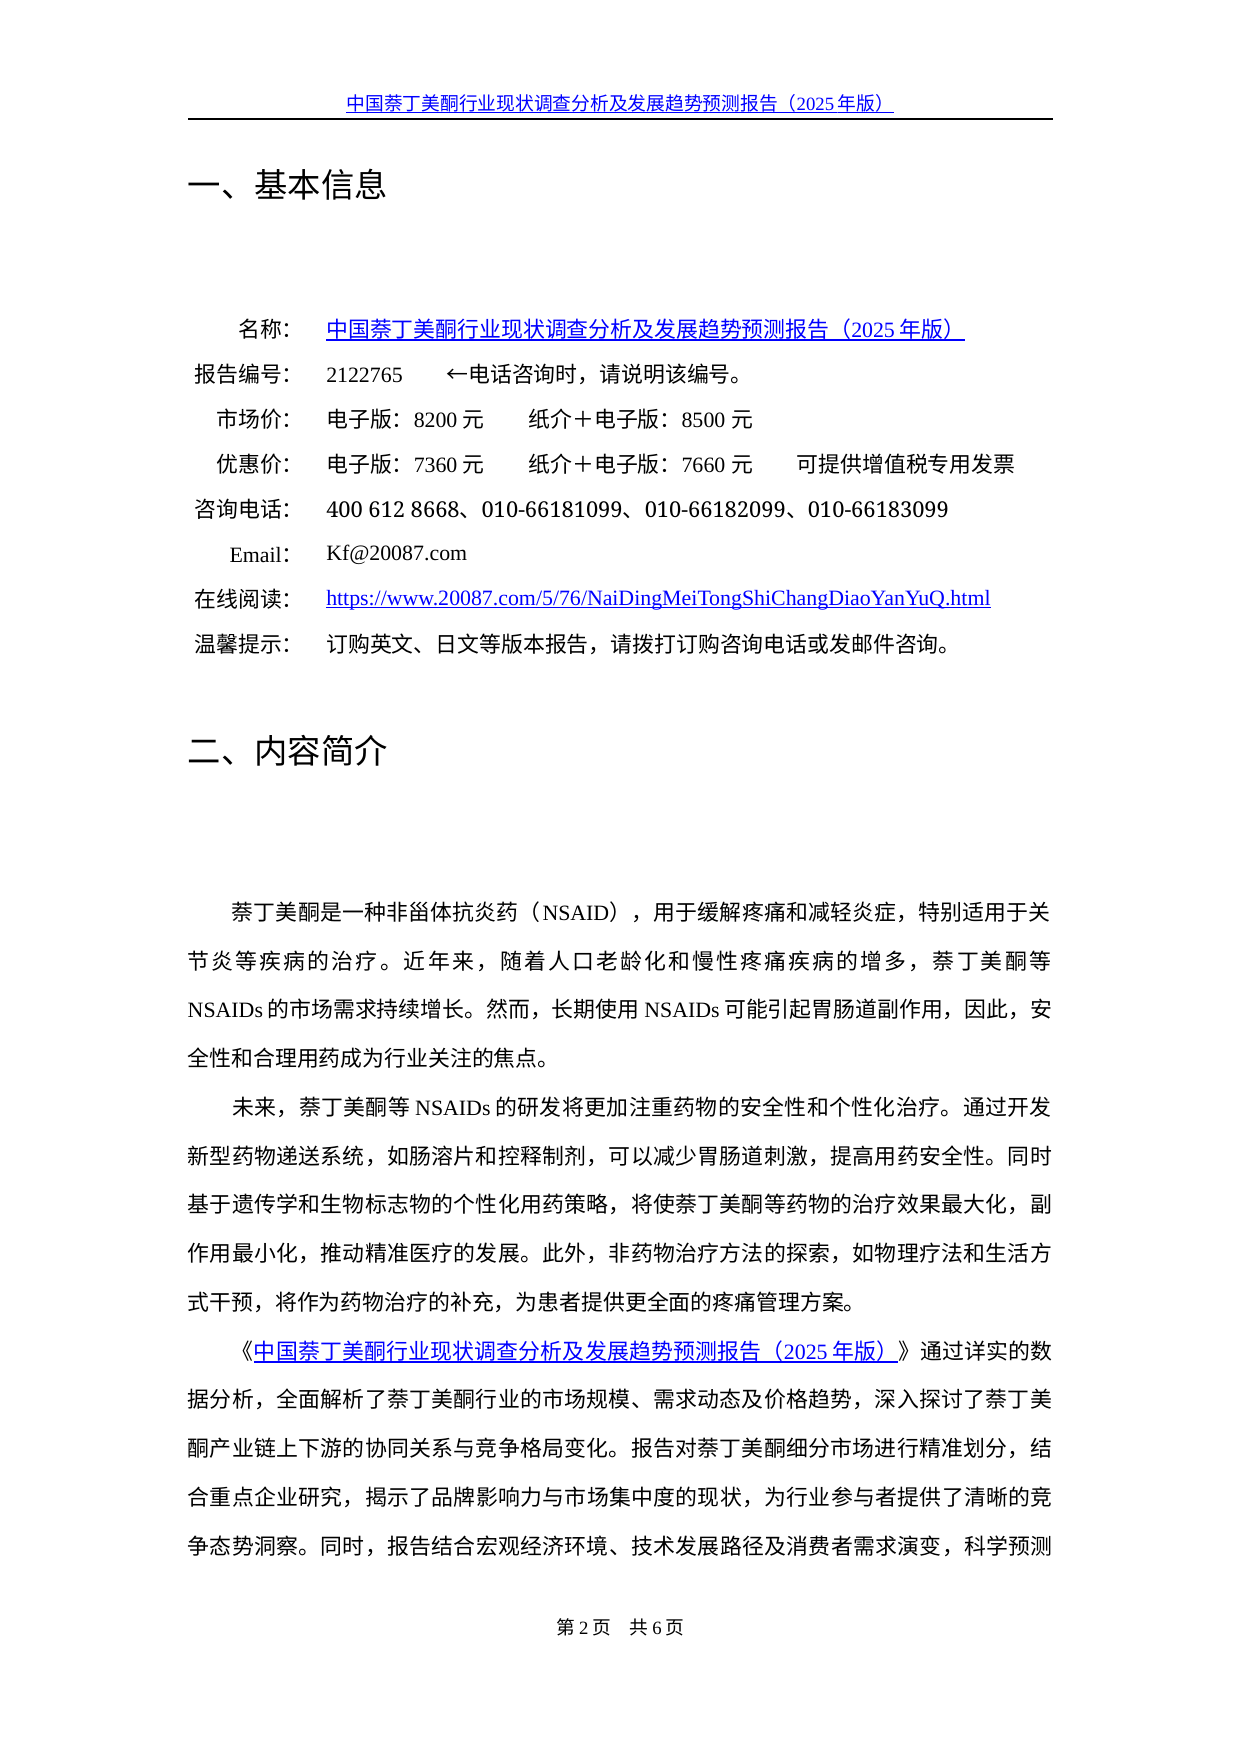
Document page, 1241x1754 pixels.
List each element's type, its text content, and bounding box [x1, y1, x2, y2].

table_header 名称： [167, 312, 315, 357]
title 二、内容简介 [187, 717, 1053, 782]
table_cell 市场价： [167, 402, 315, 447]
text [187, 894, 1053, 1561]
table_cell 在线阅读： [167, 582, 315, 627]
table_cell 报告编号： [167, 357, 315, 402]
table_cell Email： [167, 537, 315, 582]
table_cell 咨询电话： [167, 492, 315, 537]
table_cell 订购英文、日文等版本报告，请拨打订购咨询电话或发邮件咨询。 [315, 627, 1073, 672]
table_cell 电子版：8200 元 纸介＋电子版：8500 元 [315, 402, 1073, 447]
table_cell 2122765 ←电话咨询时，请说明该编号。 [315, 357, 1073, 402]
table_cell 400 612 8668、010-66181099、010-66182099、010-66183099 [315, 492, 1073, 537]
table_cell 优惠价： [167, 447, 315, 492]
table_cell [315, 582, 1073, 627]
table_header 中国萘丁美酮行业现状调查分析及发展趋势预测报告（2025年版） [315, 312, 1073, 357]
table_cell 电子版：7360 元 纸介＋电子版：7660 元 可提供增值税专用发票 [315, 447, 1073, 492]
table_cell Kf@20087.com [315, 537, 1073, 582]
title 一、基本信息 [187, 150, 1053, 215]
table_cell 温馨提示： [167, 627, 315, 672]
